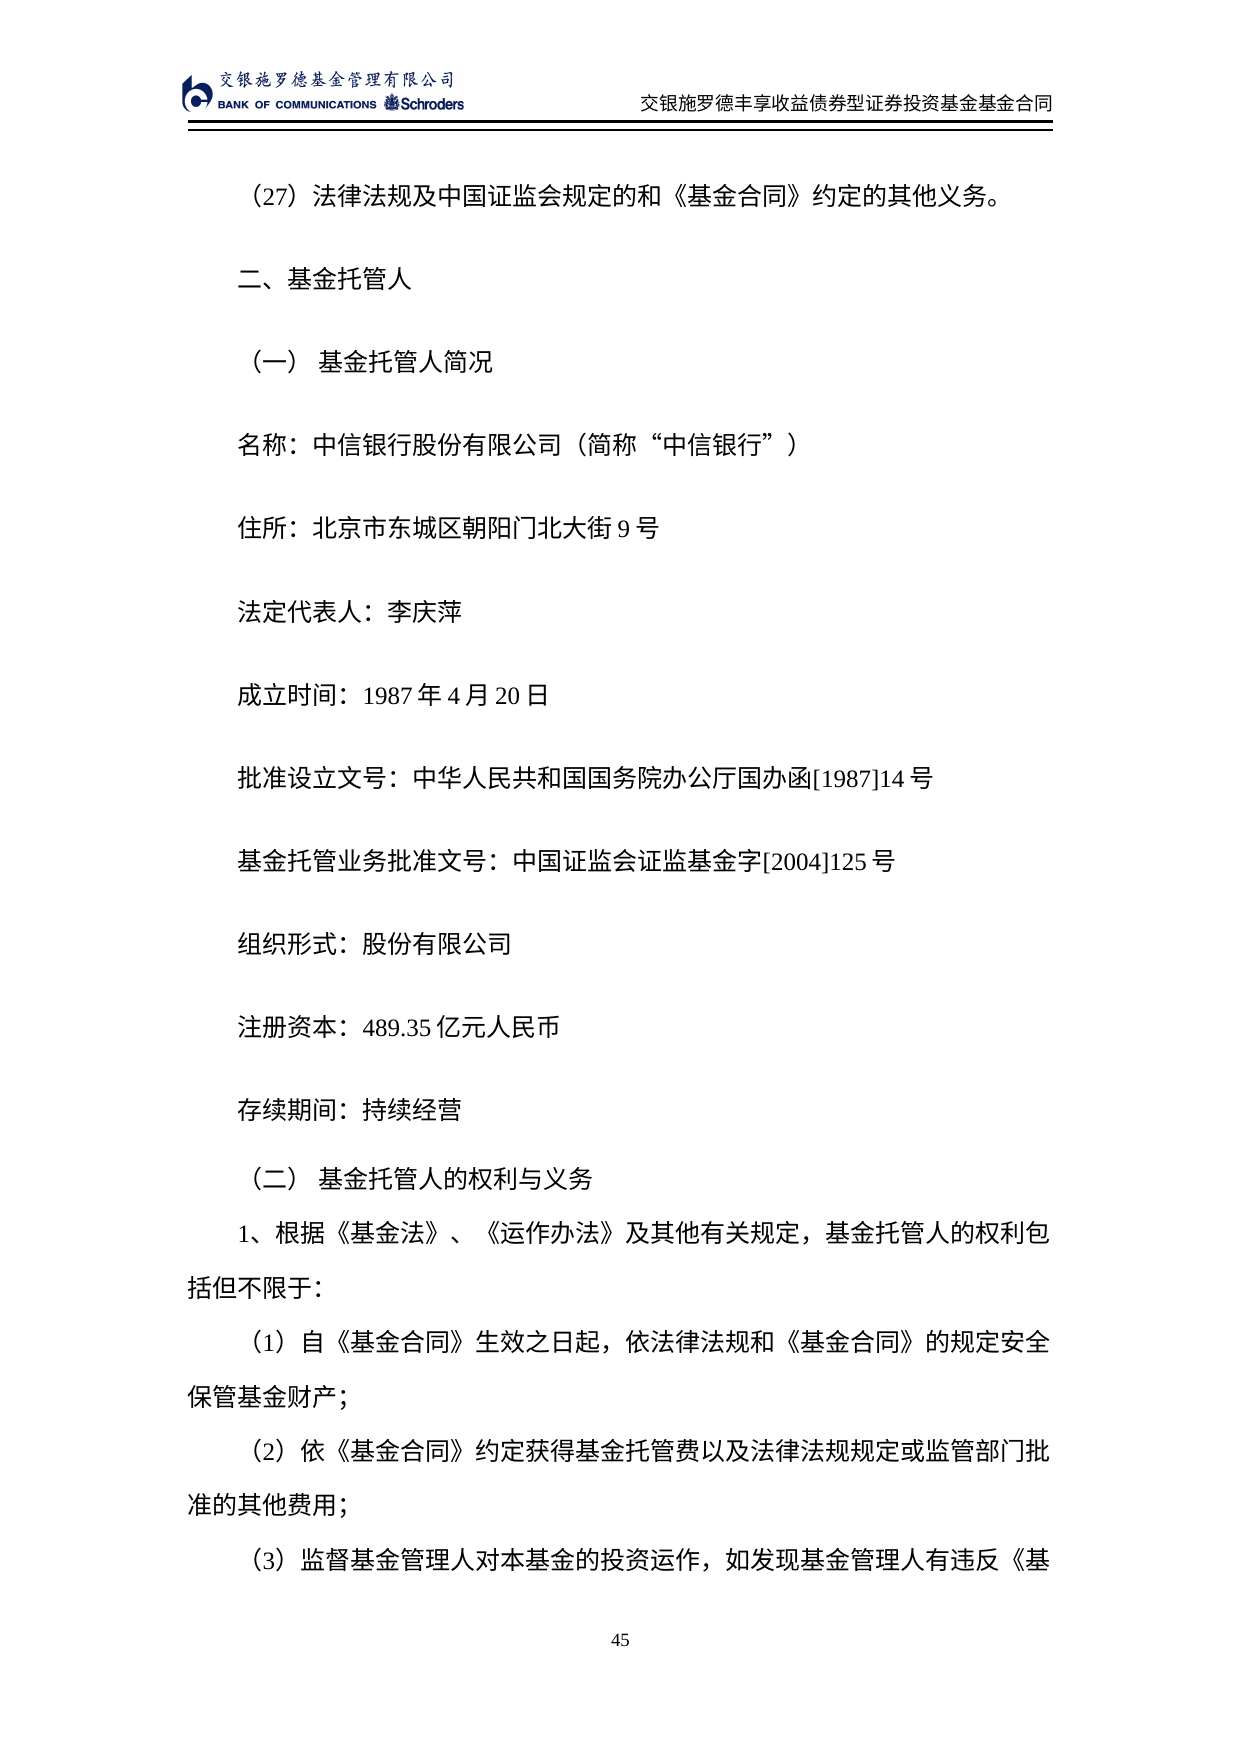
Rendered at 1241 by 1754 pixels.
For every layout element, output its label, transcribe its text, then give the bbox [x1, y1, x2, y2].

text （1）自《基金合同》生效之日起，依法律法规和《基金合同》的规定安全保管基金财产； [187, 1323, 1053, 1413]
text 1、根据《基金法》、《运作办法》及其他有关规定，基金托管人的权利包括但不限于： [187, 1214, 1053, 1304]
text 法定代表人：李庆萍 [187, 578, 1053, 643]
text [187, 1540, 1053, 1576]
text 注册资本：489.35亿元人民币 [187, 993, 1053, 1058]
text （一） 基金托管人简况 [187, 328, 1053, 393]
picture [182, 71, 464, 112]
text 基金托管业务批准文号：中国证监会证监基金字[2004]125号 [187, 827, 1053, 892]
text 二、基金托管人 [187, 245, 1053, 310]
text 名称：中信银行股份有限公司（简称“中信银行”） [187, 411, 1053, 476]
text 组织形式：股份有限公司 [187, 910, 1053, 975]
text （27）法律法规及中国证监会规定的和《基金合同》约定的其他义务。 [187, 162, 1053, 227]
text 成立时间：1987年4月20日 [187, 661, 1053, 726]
text （2）依《基金合同》约定获得基金托管费以及法律法规规定或监管部门批准的其他费用； [187, 1431, 1053, 1522]
text 批准设立文号：中华人民共和国国务院办公厅国办函[1987]14号 [187, 744, 1053, 809]
text 存续期间：持续经营 [187, 1076, 1053, 1141]
text 住所：北京市东城区朝阳门北大街9号 [187, 494, 1053, 559]
text （二） 基金托管人的权利与义务 [187, 1159, 1053, 1196]
